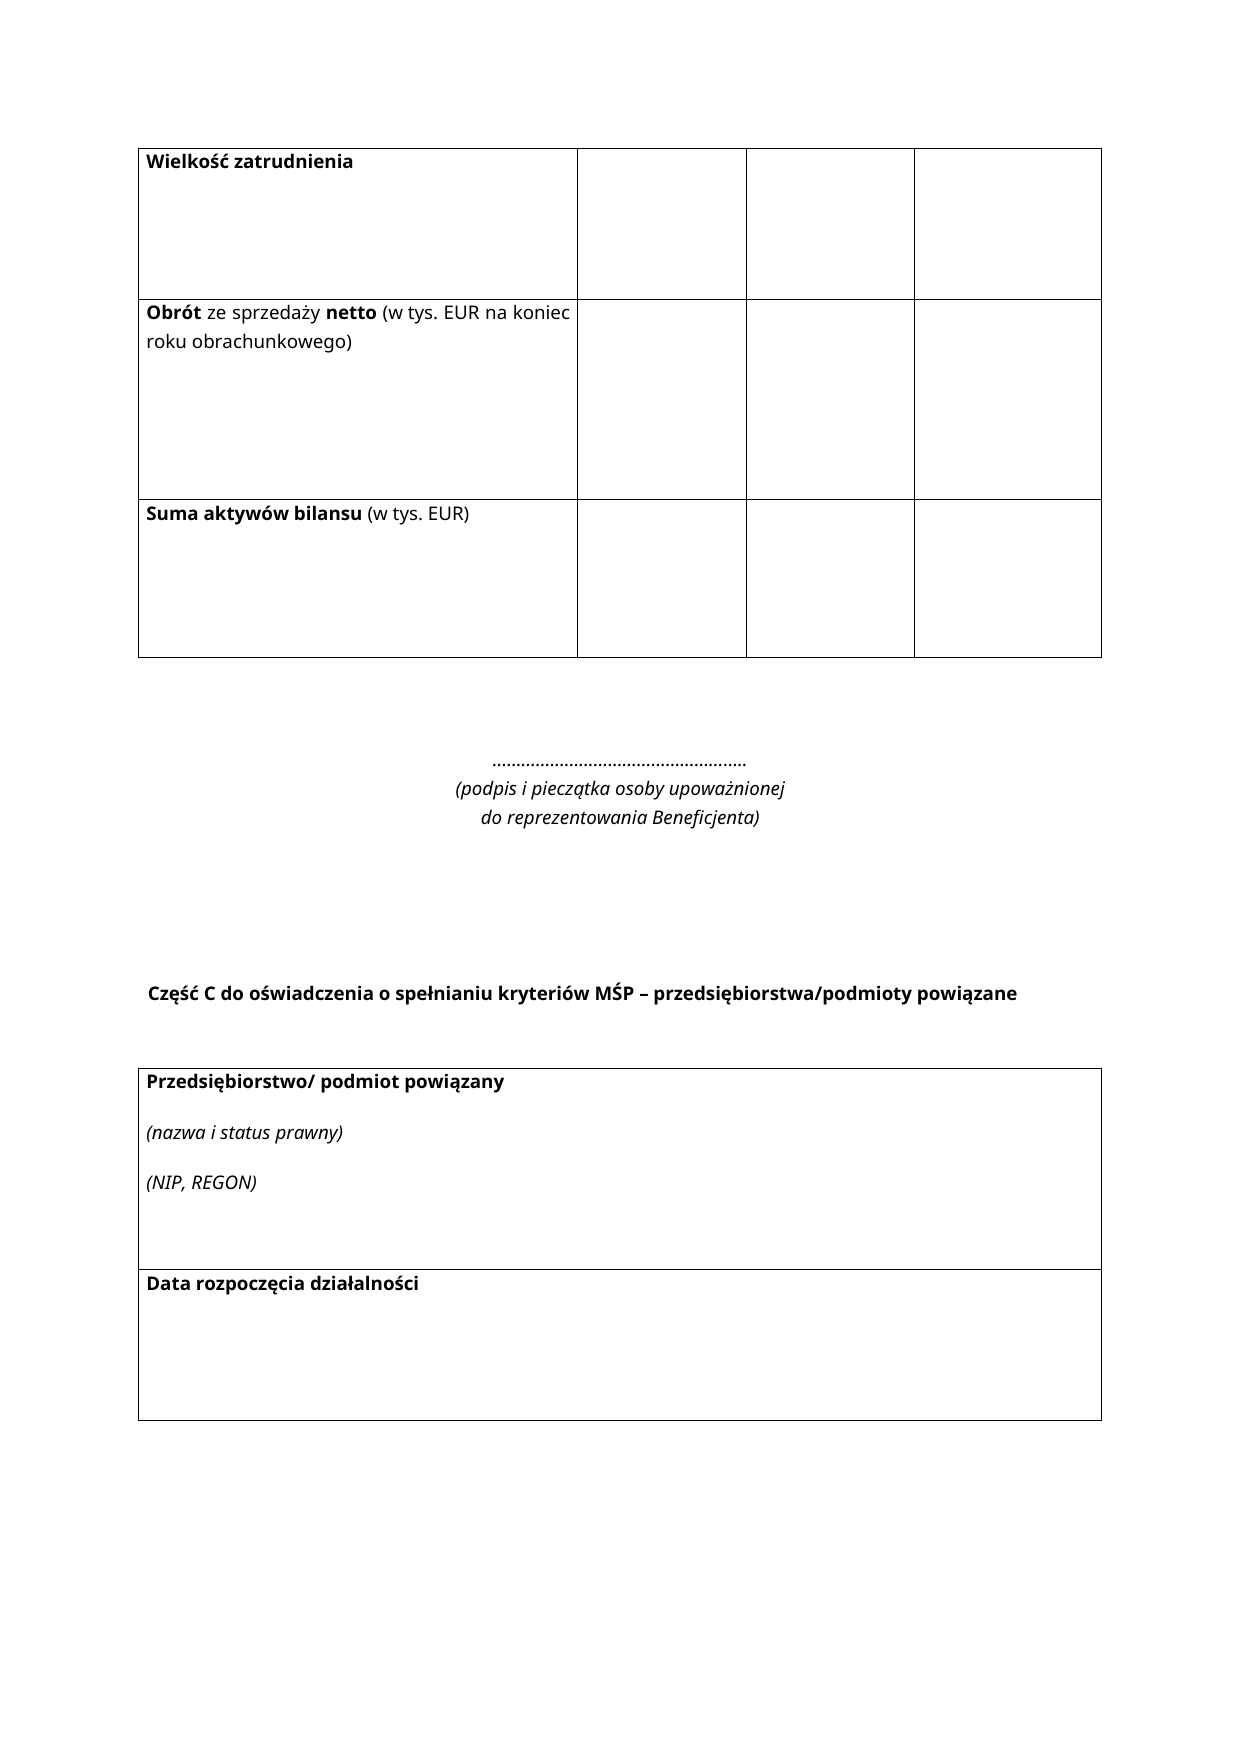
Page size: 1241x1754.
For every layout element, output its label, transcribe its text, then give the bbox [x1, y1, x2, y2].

text (podpis i pieczątka osoby upoważnionej [148, 775, 1093, 801]
table_header Przedsiębiorstwo/ podmiot powiązany (nazwa i status prawny) (NIP, REGON) [139, 1069, 1101, 1269]
table_cell [578, 500, 746, 657]
table_cell Data rozpoczęcia działalności [139, 1270, 1101, 1419]
table_cell [747, 500, 914, 657]
table_cell [578, 300, 746, 499]
table_cell [747, 149, 914, 298]
table_cell [578, 149, 746, 298]
table_cell Suma aktywów bilansu (w tys. EUR) [139, 500, 577, 657]
table_cell [915, 149, 1101, 298]
text ………….…..…………………………….. [148, 746, 1093, 771]
table_cell [915, 500, 1101, 657]
text do reprezentowania Beneficjenta) [148, 804, 1093, 830]
table_cell [915, 300, 1101, 499]
table_cell Wielkość zatrudnienia [139, 149, 577, 298]
table_cell [747, 300, 914, 499]
table_cell Obrót ze sprzedaży netto (w tys. EUR na koniec roku obrachunkowego) [139, 300, 577, 499]
text Część C do oświadczenia o spełnianiu kryteriów MŚP – przedsiębiorstwa/podmioty powiązane [148, 980, 1093, 1006]
